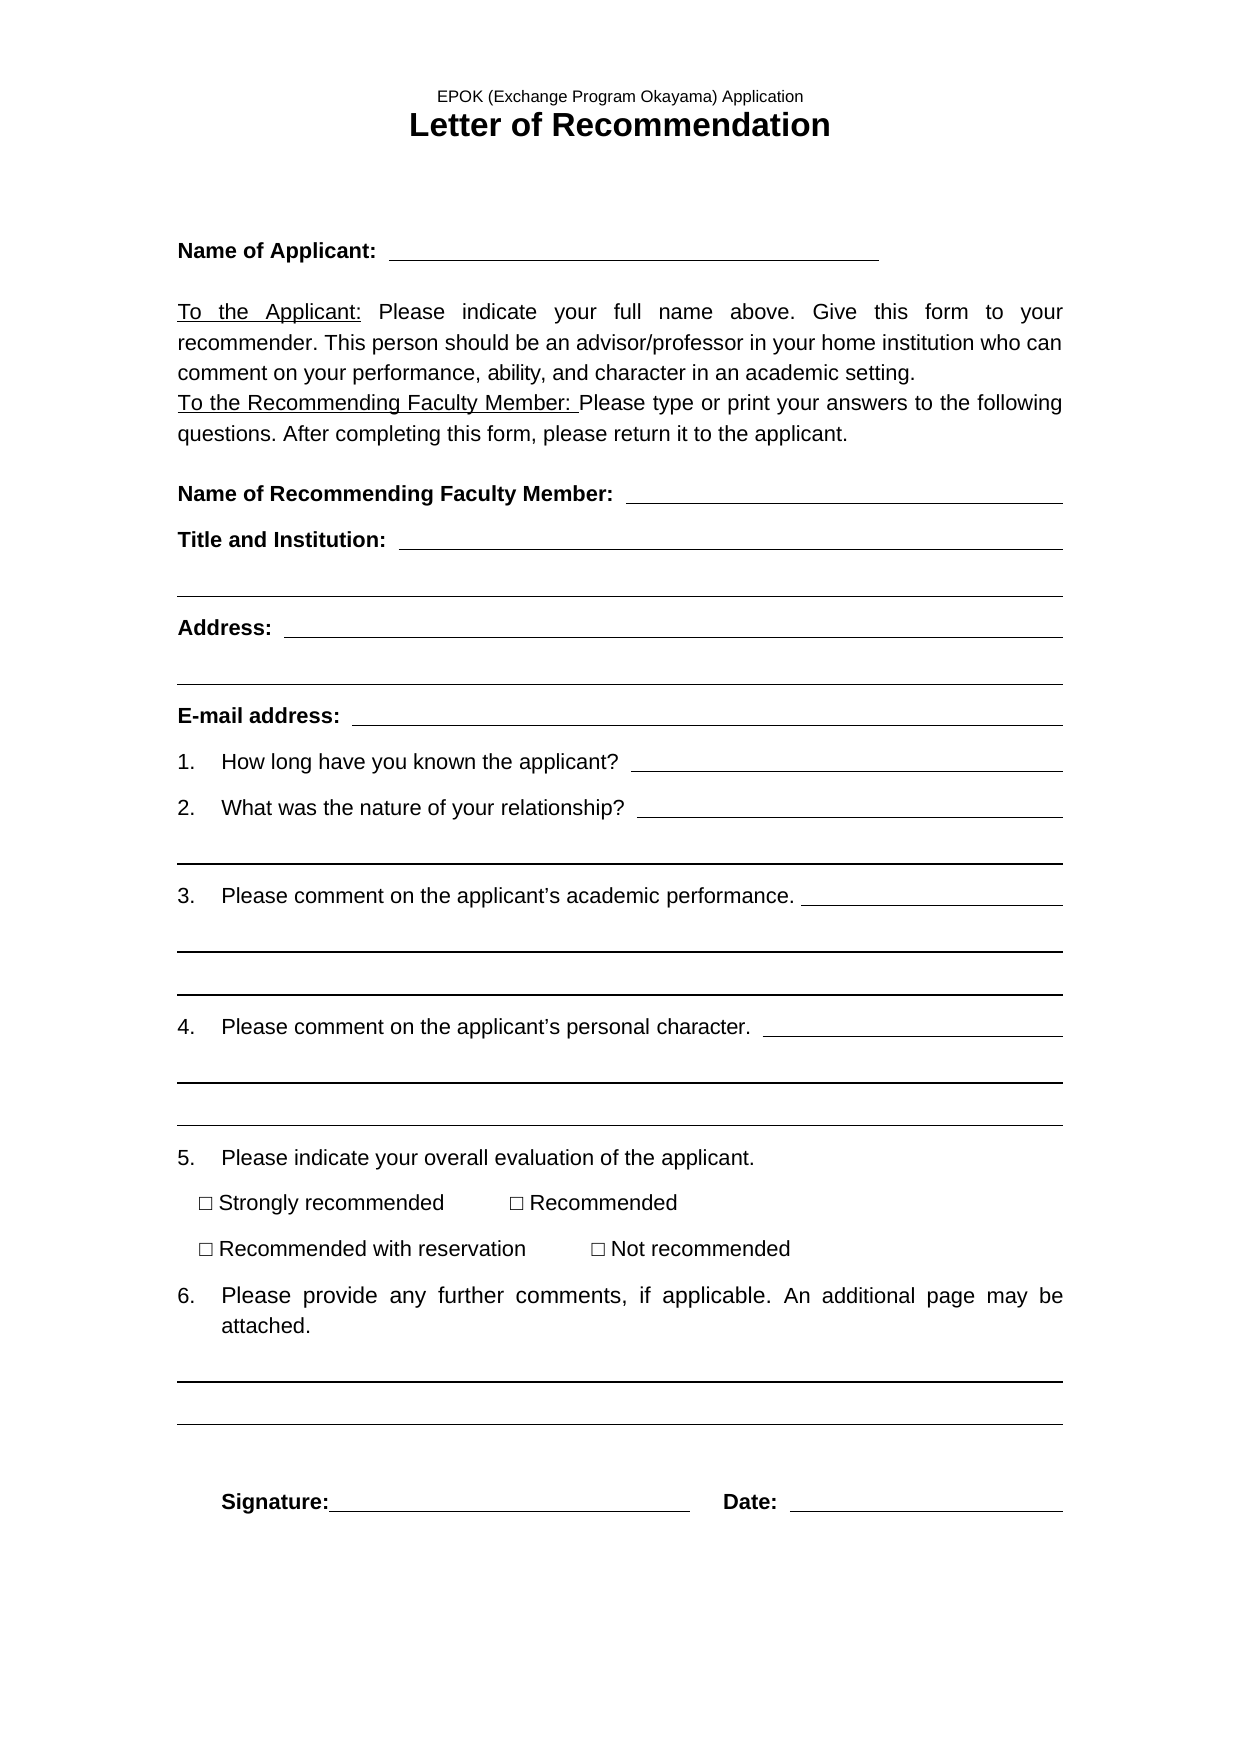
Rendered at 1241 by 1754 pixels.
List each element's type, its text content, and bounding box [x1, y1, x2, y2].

subtitle Name of Applicant: [177, 238, 1076, 263]
list Please comment on the applicant’s personal character. [177, 1014, 1076, 1039]
text E-mail address: [177, 703, 1076, 729]
list Please indicate your overall evaluation of the applicant. [177, 1145, 1076, 1170]
text To the Applicant: Please indicate your full name above. Give this form to your recommender. This person should be an advisor/professor in your home institution who can comment on your performance, ability, and character in an academic setting. [177, 299, 1063, 385]
text To the Recommending Faculty Member: Please type or print your answers to the following questions. After completing this form, please return it to the applicant. [177, 390, 1063, 446]
list Strongly recommended □ Recommended [199, 1190, 1076, 1216]
list Please provide any further comments, if applicable. An additional page may be attached. [177, 1282, 1063, 1338]
text Letter of Recommendation [407, 106, 833, 144]
list How long have you known the applicant? [177, 749, 1076, 774]
subtitle Signature: Date: [221, 1489, 1076, 1514]
text Address: [177, 615, 1076, 640]
subtitle Name of Recommending Faculty Member: Title and Institution: [177, 481, 1063, 552]
list What was the nature of your relationship? [177, 795, 1076, 820]
text EPOK (Exchange Program Okayama) Application [407, 87, 833, 106]
list Please comment on the applicant’s academic performance. [177, 883, 1076, 908]
list Recommended with reservation □ Not recommended [199, 1236, 1076, 1261]
